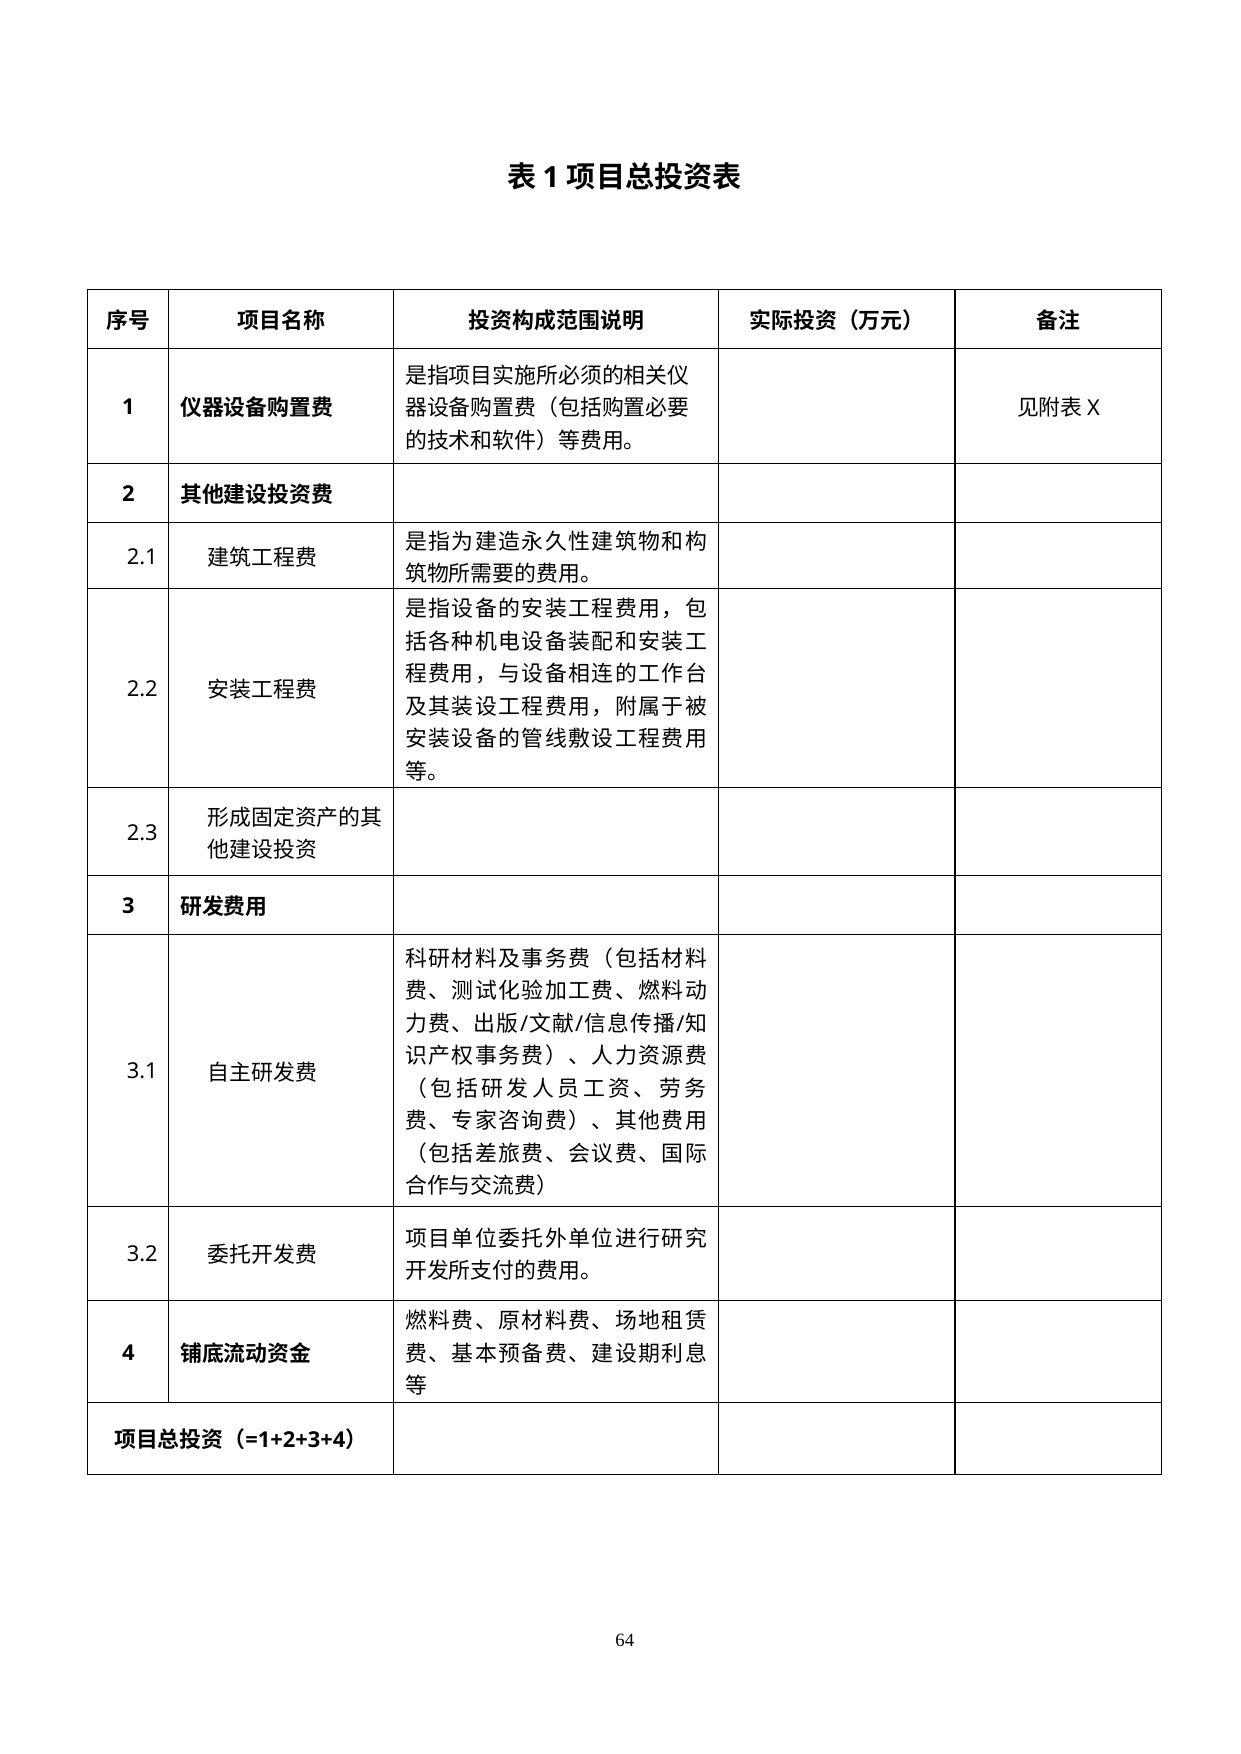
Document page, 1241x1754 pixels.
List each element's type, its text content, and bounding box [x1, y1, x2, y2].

table_cell [719, 788, 954, 875]
table_cell [719, 464, 954, 522]
table_cell [719, 589, 954, 787]
table_cell 研发费用 [169, 876, 393, 934]
table_header 实际投资（万元） [719, 290, 954, 348]
table_cell [719, 523, 954, 588]
table_cell [956, 935, 1161, 1206]
table_cell [956, 589, 1161, 787]
table_cell 3.2 [88, 1207, 168, 1300]
table_cell 形成固定资产的其他建设投资 [169, 788, 393, 875]
table_cell [719, 935, 954, 1206]
table_cell 铺底流动资金 [169, 1301, 393, 1402]
table_cell 2.1 [88, 523, 168, 588]
table_cell [956, 876, 1161, 934]
table_cell [956, 1301, 1161, 1402]
table_cell 是指项目实施所必须的相关仪器设备购置费（包括购置必要的技术和软件）等费用。 [394, 349, 718, 463]
table_cell 见附表X [956, 349, 1161, 463]
table_cell 3 [88, 876, 168, 934]
table_cell 2.2 [88, 589, 168, 787]
table_cell 建筑工程费 [169, 523, 393, 588]
table_cell [394, 1403, 718, 1474]
table_cell [719, 1301, 954, 1402]
table_cell 2 [88, 464, 168, 522]
table_cell [719, 349, 954, 463]
table_cell [956, 464, 1161, 522]
table_cell [956, 788, 1161, 875]
table_cell [394, 464, 718, 522]
table_cell 自主研发费 [169, 935, 393, 1206]
text 表1 项目总投资表 [171, 142, 1078, 207]
table_header 投资构成范围说明 [394, 290, 718, 348]
table_cell [719, 1403, 954, 1474]
table_cell 委托开发费 [169, 1207, 393, 1300]
table_cell [394, 788, 718, 875]
table_header 备注 [956, 290, 1161, 348]
table_header 项目名称 [169, 290, 393, 348]
table_cell 是指为建造永久性建筑物和构筑物所需要的费用。 [394, 523, 718, 588]
table_cell [719, 876, 954, 934]
table_cell 燃料费、原材料费、场地租赁费、基本预备费、建设期利息等 [394, 1301, 718, 1402]
table_cell [956, 1403, 1161, 1474]
table_cell [394, 876, 718, 934]
table_cell 1 [88, 349, 168, 463]
table_cell 安装工程费 [169, 589, 393, 787]
table_cell 仪器设备购置费 [169, 349, 393, 463]
table_cell [719, 1207, 954, 1300]
table_cell [956, 1207, 1161, 1300]
table_header 序号 [88, 290, 168, 348]
table_cell [956, 523, 1161, 588]
table_cell 项目总投资（=1+2+3+4） [88, 1403, 393, 1474]
table_cell 4 [88, 1301, 168, 1402]
table_cell 是指设备的安装工程费用，包括各种机电设备装配和安装工程费用，与设备相连的工作台及其装设工程费用，附属于被安装设备的管线敷设工程费用等。 [394, 589, 718, 787]
table_cell 项目单位委托外单位进行研究开发所支付的费用。 [394, 1207, 718, 1300]
table_cell 其他建设投资费 [169, 464, 393, 522]
table_cell 科研材料及事务费（包括材料费、测试化验加工费、燃料动力费、出版/文献/信息传播/知识产权事务费）、人力资源费（包括研发人员工资、劳务费、专家咨询费）、其他费用（包括差旅费、会议费、国际合作与交流费） [394, 935, 718, 1206]
table_cell 2.3 [88, 788, 168, 875]
table_cell 3.1 [88, 935, 168, 1206]
